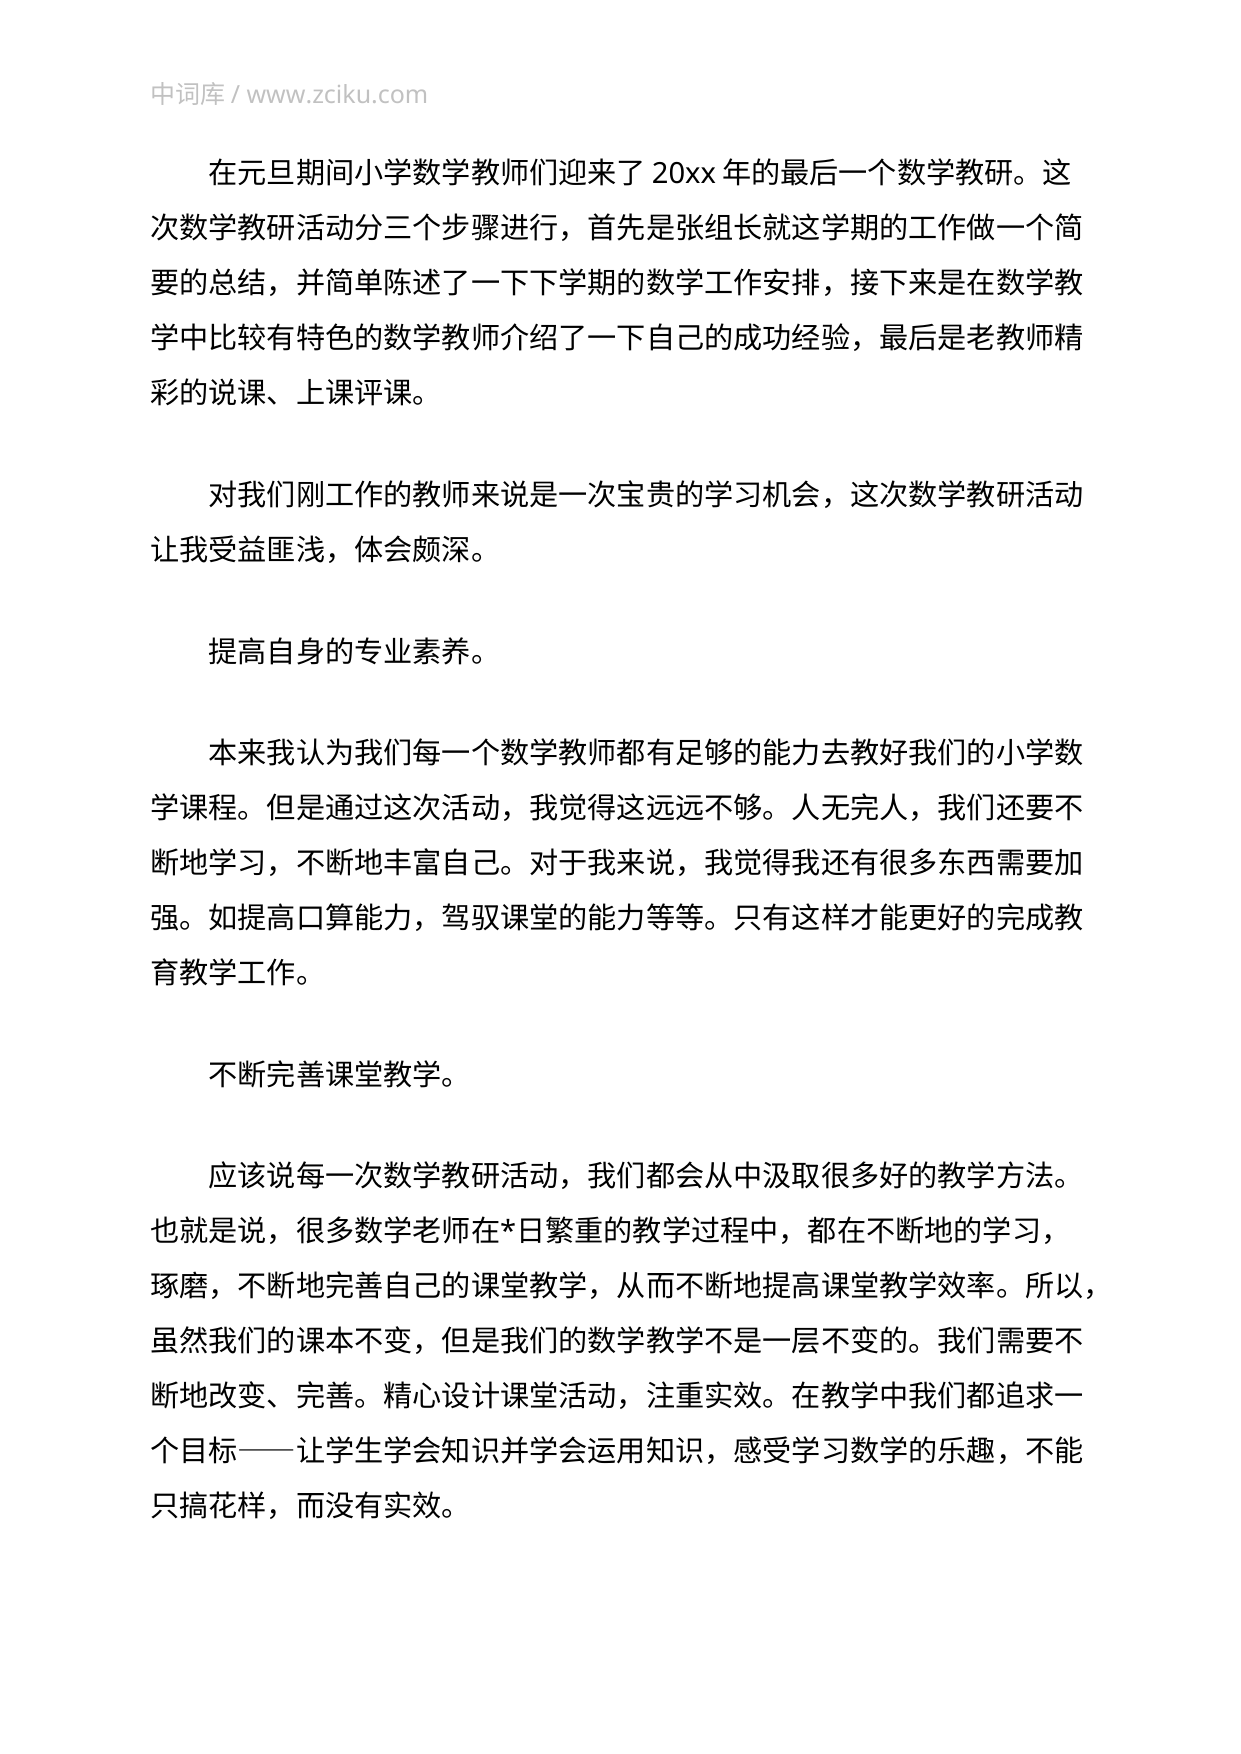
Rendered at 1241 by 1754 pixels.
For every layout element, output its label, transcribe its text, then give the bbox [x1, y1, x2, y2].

text 不断完善课堂教学。 [150, 1051, 1090, 1093]
text 对我们刚工作的教师来说是一次宝贵的学习机会，这次数学教研活动让我受益匪浅，体会颇深。 [150, 471, 1090, 569]
text 应该说每一次数学教研活动，我们都会从中汲取很多好的教学方法。也就是说，很多数学老师在*日繁重的教学过程中，都在不断地的学习，琢磨，不断地完善自己的课堂教学，从而不断地提高课堂教学效率。所以，虽然我们的课本不变，但是我们的数学教学不是一层不变的。我们需要不断地改变、完善。精心设计课堂活动，注重实效。在教学中我们都追求一个目标——让学生学会知识并学会运用知识，感受学习数学的乐趣，不能只搞花样，而没有实效。 [150, 1153, 1090, 1525]
text 在元旦期间小学数学教师们迎来了20xx年的最后一个数学教研。这次数学教研活动分三个步骤进行，首先是张组长就这学期的工作做一个简要的总结，并简单陈述了一下下学期的数学工作安排，接下来是在数学教学中比较有特色的数学教师介绍了一下自己的成功经验，最后是老教师精彩的说课、上课评课。 [150, 150, 1090, 412]
text 本来我认为我们每一个数学教师都有足够的能力去教好我们的小学数学课程。但是通过这次活动，我觉得这远远不够。人无完人，我们还要不断地学习，不断地丰富自己。对于我来说，我觉得我还有很多东西需要加强。如提高口算能力，驾驭课堂的能力等等。只有这样才能更好的完成教育教学工作。 [150, 730, 1090, 992]
text 提高自身的专业素养。 [150, 628, 1090, 670]
